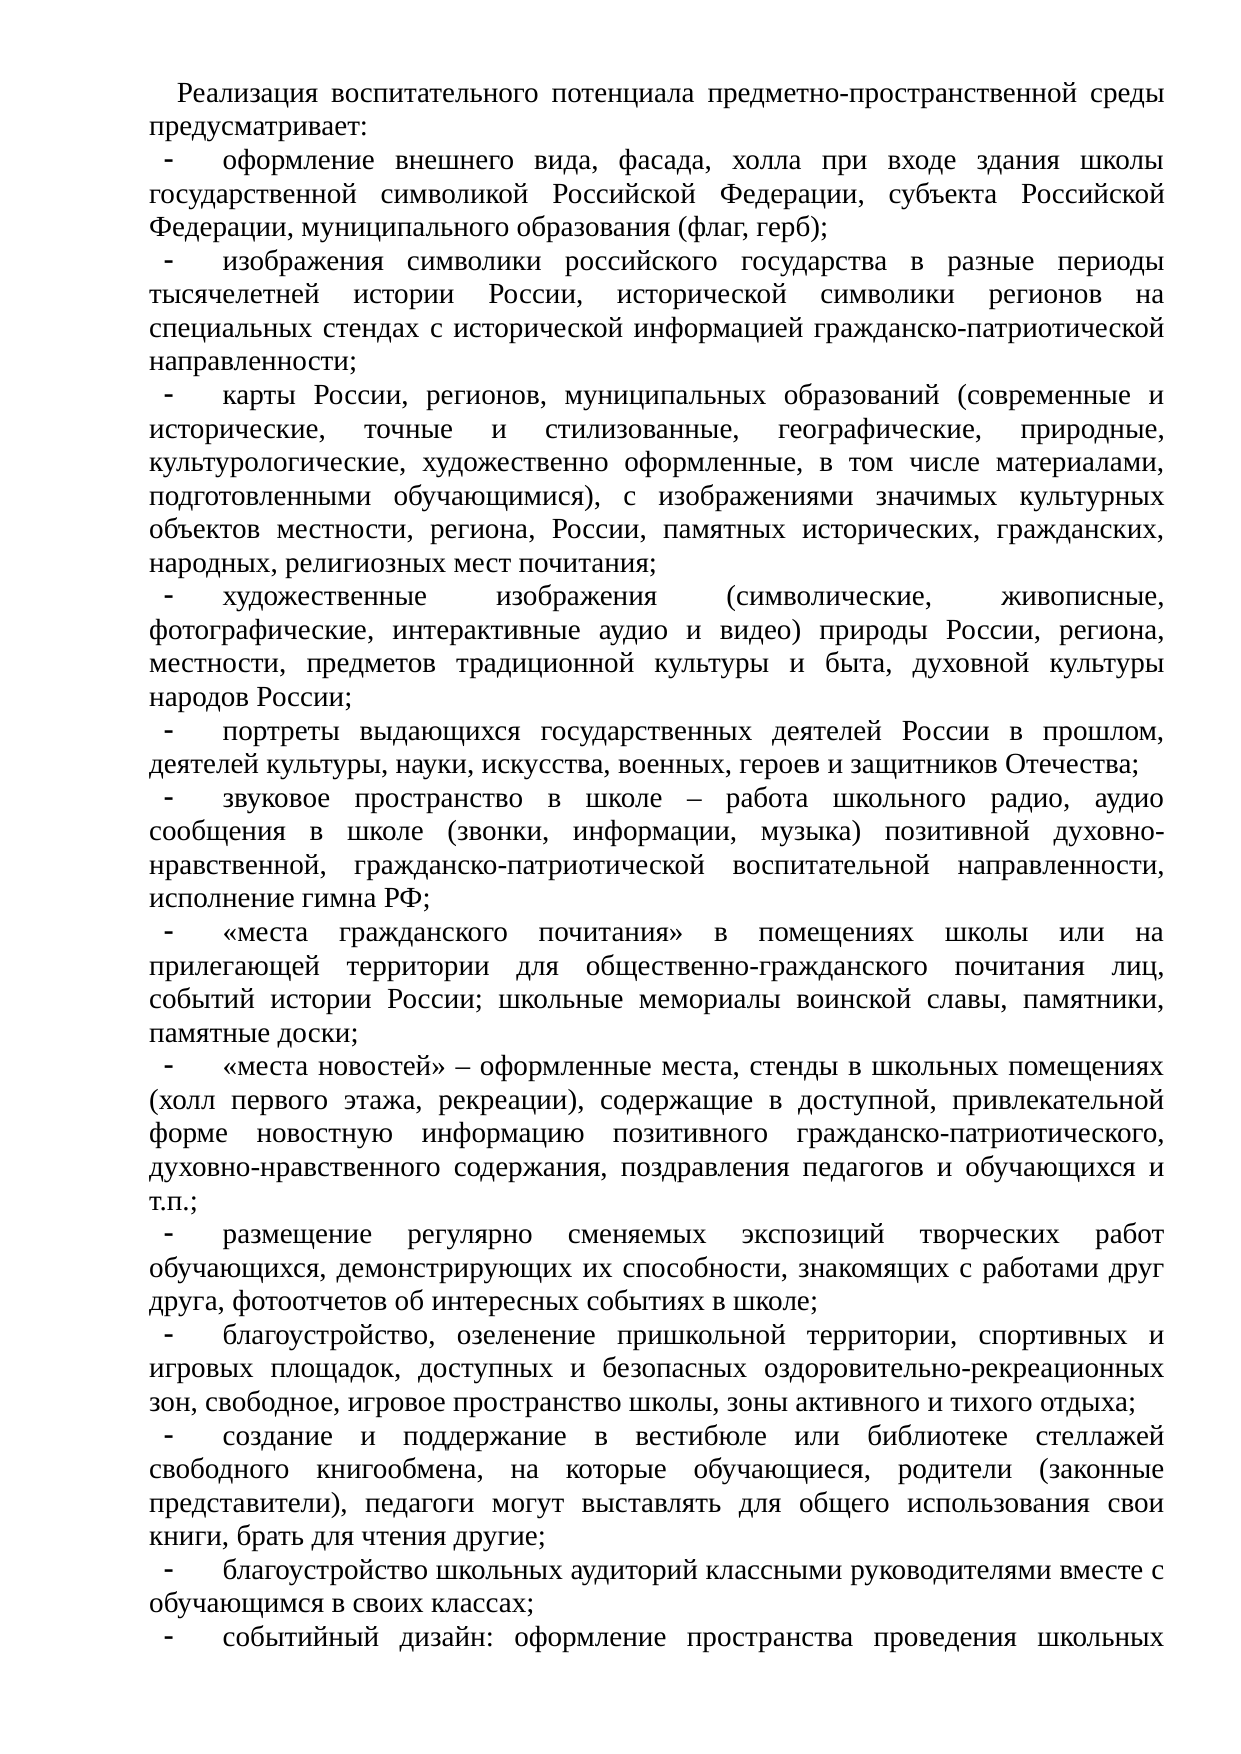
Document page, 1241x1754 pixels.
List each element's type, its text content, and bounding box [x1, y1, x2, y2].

list благоустройство школьных аудиторий классными руководителями вместе с обучающимся в своих классах; [149, 1552, 1165, 1619]
list «места новостей» – оформленные места, стенды в школьных помещениях (холл первого этажа, рекреации), содержащие в доступной, привлекательной форме новостную информацию позитивного гражданско-патриотического, духовно-нравственного содержания, поздравления педагогов и обучающихся и т.п.; [149, 1048, 1165, 1216]
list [149, 1619, 1165, 1653]
list портреты выдающихся государственных деятелей России в прошлом, деятелей культуры, науки, искусства, военных, героев и защитников Отечества; [149, 713, 1165, 780]
list изображения символики российского государства в разные периоды тысячелетней истории России, исторической символики регионов на специальных стендах с исторической информацией гражданско-патриотической направленности; [149, 243, 1165, 377]
list размещение регулярно сменяемых экспозиций творческих работ обучающихся, демонстрирующих их способности, знакомящих с работами друг друга, фотоотчетов об интересных событиях в школе; [149, 1216, 1165, 1317]
list карты России, регионов, муниципальных образований (современные и исторические, точные и стилизованные, географические, природные, культурологические, художественно оформленные, в том числе материалами, подготовленными обучающимися), с изображениями значимых культурных объектов местности, региона, России, памятных исторических, гражданских, народных, религиозных мест почитания; [149, 377, 1165, 578]
list благоустройство, озеленение пришкольной территории, спортивных и игровых площадок, доступных и безопасных оздоровительно-рекреационных зон, свободное, игровое пространство школы, зоны активного и тихого отдыха; [149, 1317, 1165, 1418]
list «места гражданского почитания» в помещениях школы или на прилегающей территории для общественно-гражданского почитания лиц, событий истории России; школьные мемориалы воинской славы, памятники, памятные доски; [149, 914, 1165, 1048]
list создание и поддержание в вестибюле или библиотеке стеллажей свободного книгообмена, на которые обучающиеся, родители (законные представители), педагоги могут выставлять для общего использования свои книги, брать для чтения другие; [149, 1418, 1165, 1552]
subtitle Реализация воспитательного потенциала предметно-пространственной среды предусматривает: [149, 75, 1165, 142]
list художественные изображения (символические, живописные, фотографические, интерактивные аудио и видео) природы России, региона, местности, предметов традиционной культуры и быта, духовной культуры народов России; [149, 578, 1165, 713]
list оформление внешнего вида, фасада, холла при входе здания школы государственной символикой Российской Федерации, субъекта Российской Федерации, муниципального образования (флаг, герб); [149, 142, 1165, 243]
list звуковое пространство в школе – работа школьного радио, аудио сообщения в школе (звонки, информации, музыка) позитивной духовно-нравственной, гражданско-патриотической воспитательной направленности, исполнение гимна РФ; [149, 780, 1165, 914]
